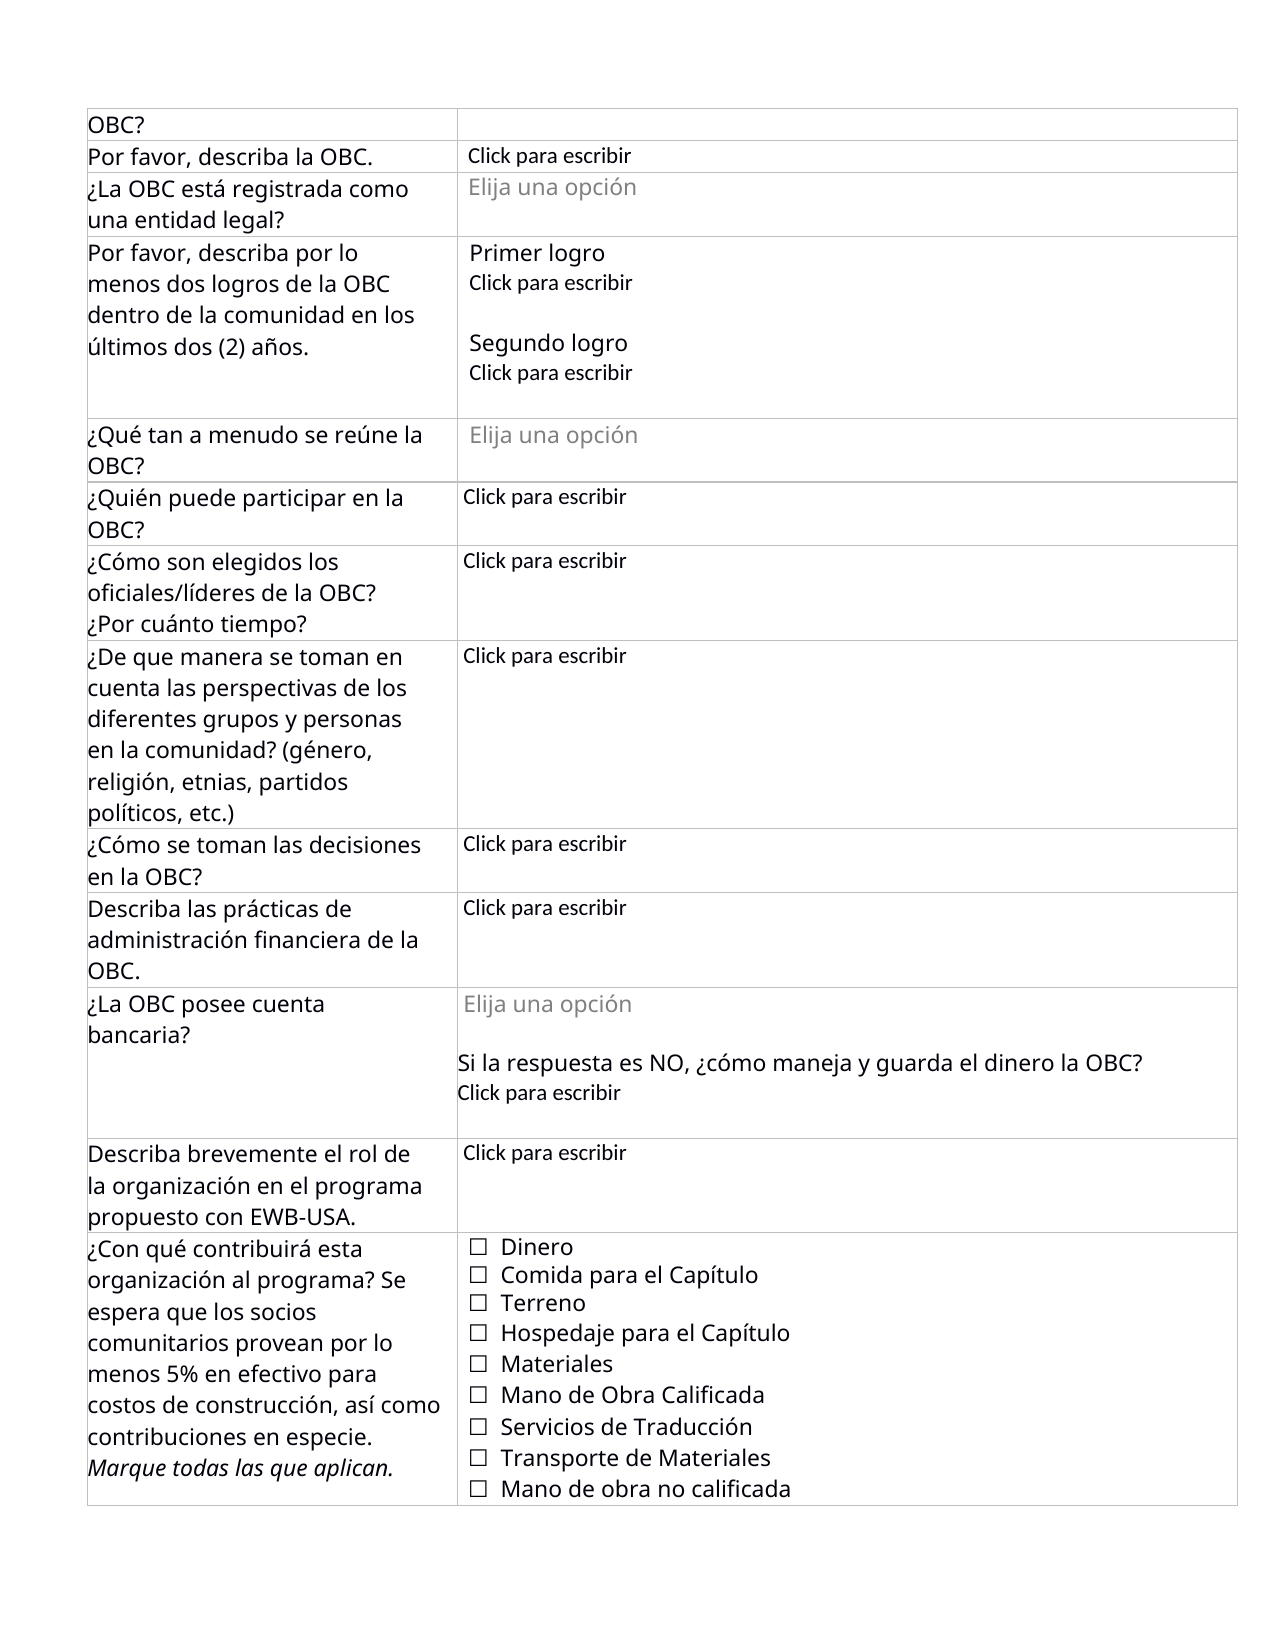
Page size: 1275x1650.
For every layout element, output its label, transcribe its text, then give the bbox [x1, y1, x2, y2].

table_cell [458, 1233, 1237, 1504]
table_cell ¿Cómo se toman las decisiones en la OBC? [88, 829, 457, 892]
table_cell [458, 641, 1237, 828]
table_cell [458, 1139, 1237, 1232]
table_cell [458, 419, 1237, 481]
table_cell Si la respuesta es NO, ¿cómo maneja y guarda el dinero la OBC? [458, 988, 1237, 1137]
table_cell ¿La OBC está registrada como una entidad legal? [88, 173, 457, 236]
table_cell Por favor, describa por lo menos dos logros de la OBC dentro de la comunidad en los últimos dos (2) años. [88, 237, 457, 418]
table_cell ¿Quién puede participar en la OBC? [88, 483, 457, 545]
table_cell Primer logro Segundo logro [458, 237, 1237, 418]
table_cell ¿De que manera se toman en cuenta las perspectivas de los diferentes grupos y personas en la comunidad? (género, religión, etnias, partidos políticos, etc.) [88, 641, 457, 828]
table_cell [458, 483, 1237, 545]
table_cell ¿Qué tan a menudo se reúne la OBC? [88, 419, 457, 481]
table_cell Describa las prácticas de administración financiera de la OBC. [88, 893, 457, 987]
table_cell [88, 1233, 457, 1504]
table_cell Por favor, describa la OBC. [88, 141, 457, 172]
table_cell [458, 109, 1237, 140]
table_cell [458, 829, 1237, 892]
table_cell ¿Cómo son elegidos los oficiales/líderes de la OBC? ¿Por cuánto tiempo? [88, 546, 457, 640]
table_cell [88, 109, 457, 140]
table_cell [458, 173, 1237, 236]
table_cell [458, 546, 1237, 640]
table_cell [458, 893, 1237, 987]
table_cell Describa brevemente el rol de la organización en el programa propuesto con EWB‐USA. [88, 1139, 457, 1232]
table_cell ¿La OBC posee cuenta bancaria? [88, 988, 457, 1137]
